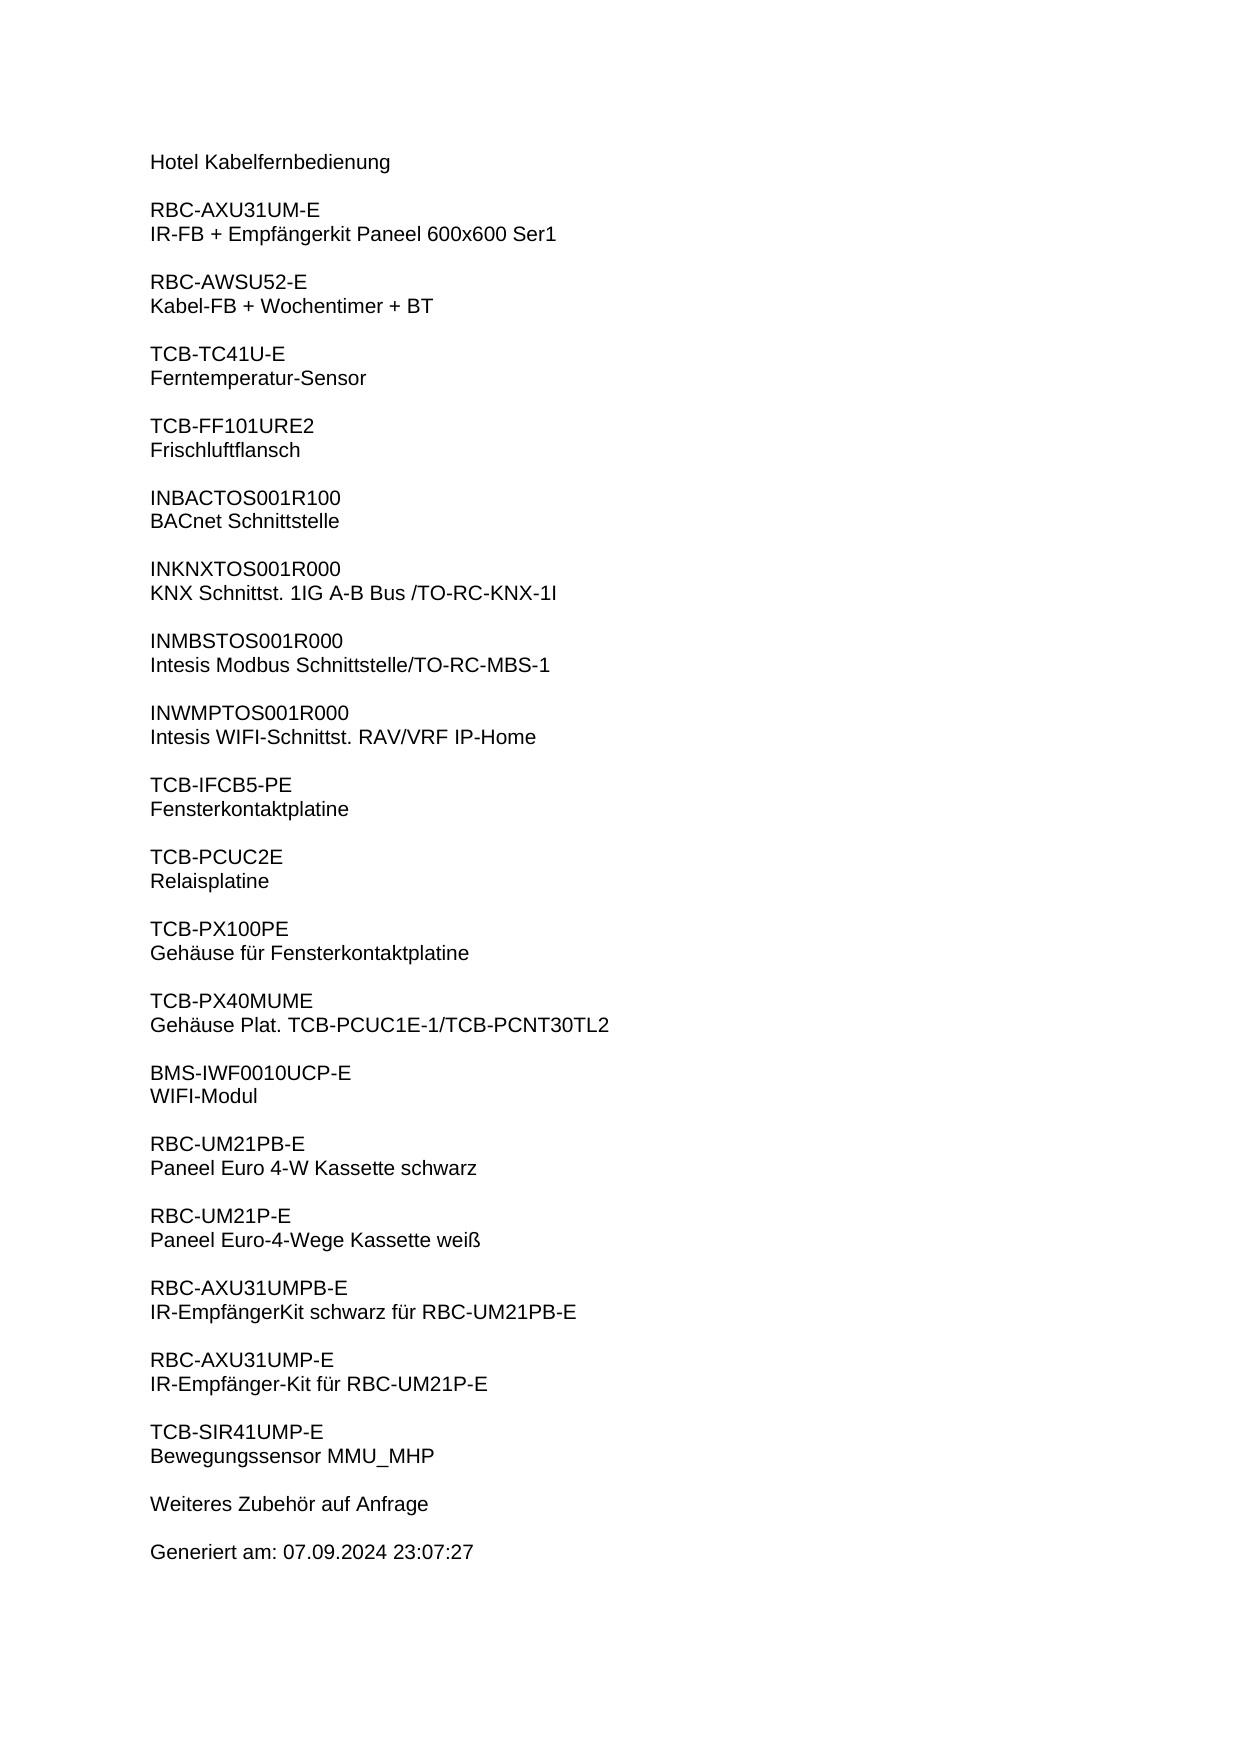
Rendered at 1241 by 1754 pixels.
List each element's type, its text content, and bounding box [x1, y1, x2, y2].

text TCB-TC41U-E [150, 342, 1090, 366]
text INBACTOS001R100 [150, 485, 1090, 509]
text IR-EmpfängerKit schwarz für RBC-UM21PB-E [150, 1300, 1090, 1324]
text Kabel-FB + Wochentimer + BT [150, 294, 1090, 318]
text RBC-AXU31UMPB-E [150, 1276, 1090, 1300]
text Generiert am: 07.09.2024 23:07:27 [150, 1539, 1090, 1563]
text Gehäuse für Fensterkontaktplatine [150, 941, 1090, 964]
text Paneel Euro-4-Wege Kassette weiß [150, 1228, 1090, 1252]
text INWMPTOS001R000 [150, 701, 1090, 725]
text Bewegungssensor MMU_MHP [150, 1444, 1090, 1468]
text IR-Empfänger-Kit für RBC-UM21P-E [150, 1372, 1090, 1396]
text Gehäuse Plat. TCB-PCUC1E-1/TCB-PCNT30TL2 [150, 1012, 1090, 1036]
text RBC-AWSU52-E [150, 270, 1090, 294]
text TCB-SIR41UMP-E [150, 1420, 1090, 1444]
text Hotel Kabelfernbedienung [150, 150, 1090, 174]
text INMBSTOS001R000 [150, 629, 1090, 653]
text RBC-UM21P-E [150, 1204, 1090, 1228]
text Paneel Euro 4-W Kassette schwarz [150, 1156, 1090, 1180]
text Relaisplatine [150, 869, 1090, 893]
text TCB-IFCB5-PE [150, 773, 1090, 797]
text BMS-IWF0010UCP-E [150, 1060, 1090, 1084]
text TCB-FF101URE2 [150, 413, 1090, 437]
text Fensterkontaktplatine [150, 797, 1090, 821]
text KNX Schnittst. 1IG A-B Bus /TO-RC-KNX-1I [150, 581, 1090, 605]
text Ferntemperatur-Sensor [150, 366, 1090, 389]
text Intesis Modbus Schnittstelle/TO-RC-MBS-1 [150, 653, 1090, 677]
text TCB-PX40MUME [150, 988, 1090, 1012]
text RBC-UM21PB-E [150, 1132, 1090, 1156]
text TCB-PX100PE [150, 917, 1090, 941]
text RBC-AXU31UMP-E [150, 1348, 1090, 1372]
text Weiteres Zubehör auf Anfrage [150, 1492, 1090, 1516]
text Frischluftflansch [150, 437, 1090, 461]
text Intesis WIFI-Schnittst. RAV/VRF IP-Home [150, 725, 1090, 749]
text WIFI-Modul [150, 1084, 1090, 1108]
text TCB-PCUC2E [150, 845, 1090, 869]
text BACnet Schnittstelle [150, 509, 1090, 533]
text INKNXTOS001R000 [150, 557, 1090, 581]
text RBC-AXU31UM-E [150, 198, 1090, 222]
text IR-FB + Empfängerkit Paneel 600x600 Ser1 [150, 222, 1090, 246]
